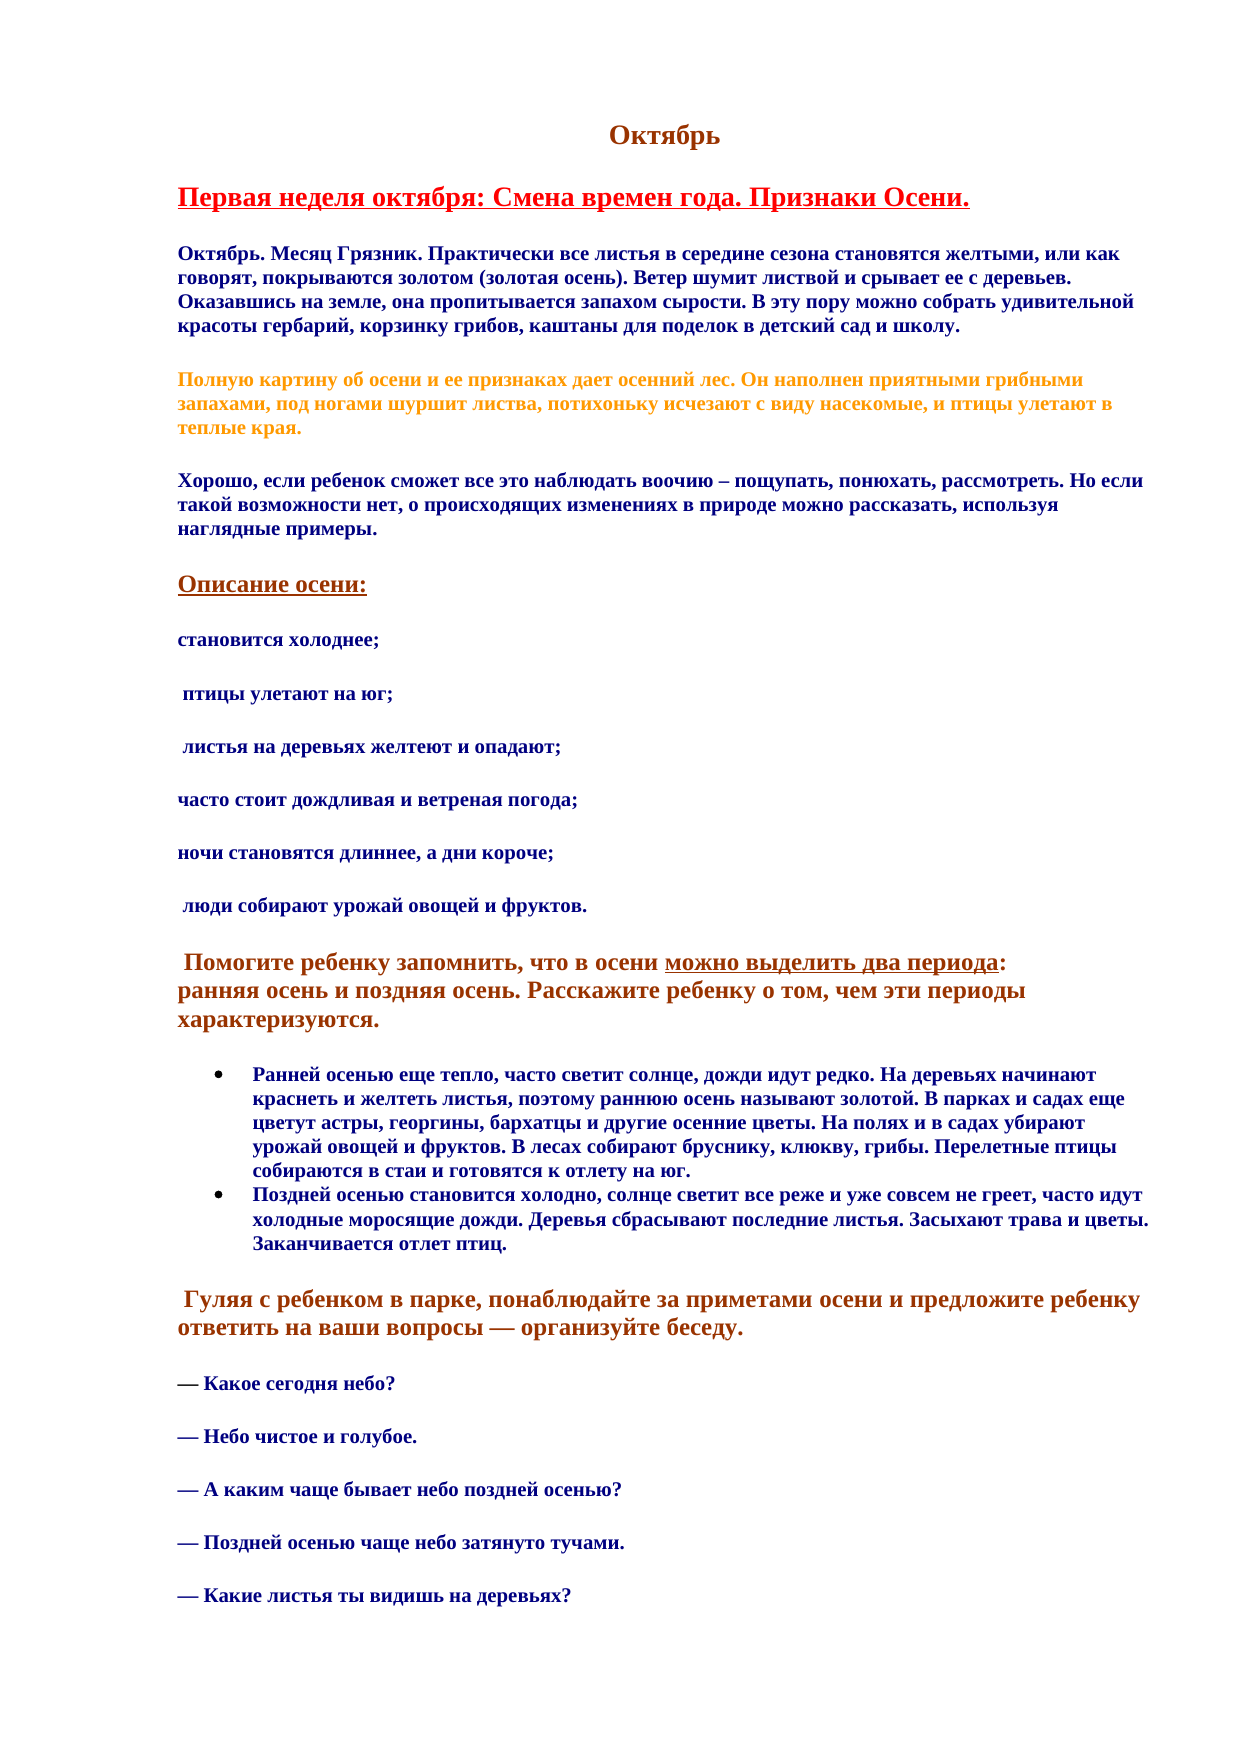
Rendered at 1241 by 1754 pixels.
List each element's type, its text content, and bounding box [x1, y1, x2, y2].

text становится холоднее; [177, 627, 1152, 651]
text часто стоит дождливая и ветреная погода; [177, 787, 1152, 811]
text Хорошо, если ребенок сможет все это наблюдать воочию – пощупать, понюхать, рассмотреть. Но если такой возможности нет, о происходящих изменениях в природе можно рассказать, используя наглядные примеры. [177, 468, 1152, 540]
text листья на деревьях желтеют и опадают; [177, 734, 1152, 758]
list Поздней осенью становится холодно, солнце светит все реже и уже совсем не греет, часто идут холодные моросящие дожди. Деревья сбрасывают последние листья. Засыхают трава и цветы. Заканчивается отлет птиц. [215, 1182, 1152, 1254]
text Полную картину об осени и ее признаках дает осенний лес. Он наполнен приятными грибными запахами, под ногами шуршит листва, потихоньку исчезают с виду насекомые, и птицы улетают в теплые края. [177, 367, 1152, 439]
text люди собирают урожай овощей и фруктов. [177, 893, 1152, 917]
text — А каким чаще бывает небо поздней осенью? [177, 1477, 1152, 1501]
text птицы улетают на юг; [177, 681, 1152, 704]
text — Небо чистое и голубое. [177, 1424, 1152, 1448]
text — Какие листья ты видишь на деревьях? [177, 1583, 1152, 1607]
text Октябрь [177, 118, 1152, 151]
text Описание осени: [177, 569, 1152, 598]
text — Поздней осенью чаще небо затянуто тучами. [177, 1530, 1152, 1554]
text — Какое сегодня небо? [177, 1370, 1152, 1394]
text Октябрь. Месяц Грязник. Практически все листья в середине сезона становятся желтыми, или как говорят, покрываются золотом (золотая осень). Ветер шумит листвой и срывает ее с деревьев. Оказавшись на земле, она пропитывается запахом сырости. В эту пору можно собрать удивительной красоты гербарий, корзинку грибов, каштаны для поделок в детский сад и школу. [177, 241, 1152, 337]
list Ранней осенью еще тепло, часто светит солнце, дожди идут редко. На деревьях начинают краснеть и желтеть листья, поэтому раннюю осень называют золотой. В парках и садах еще цветут астры, георгины, бархатцы и другие осенние цветы. На полях и в садах убирают урожай овощей и фруктов. В лесах собирают бруснику, клюкву, грибы. Перелетные птицы собираются в стаи и готовятся к отлету на юг. [215, 1062, 1152, 1182]
text Помогите ребенку запомнить, что в осени можно выделить два периода: ранняя осень и поздняя осень. Расскажите ребенку о том, чем эти периоды характеризуются. [177, 947, 1152, 1033]
text Первая неделя октября: Смена времен года. Признаки Осени. [177, 180, 1152, 212]
text Гуляя с ребенком в парке, понаблюдайте за приметами осени и предложите ребенку ответить на ваши вопросы — организуйте беседу. [177, 1284, 1152, 1341]
text ночи становятся длиннее, а дни короче; [177, 840, 1152, 864]
